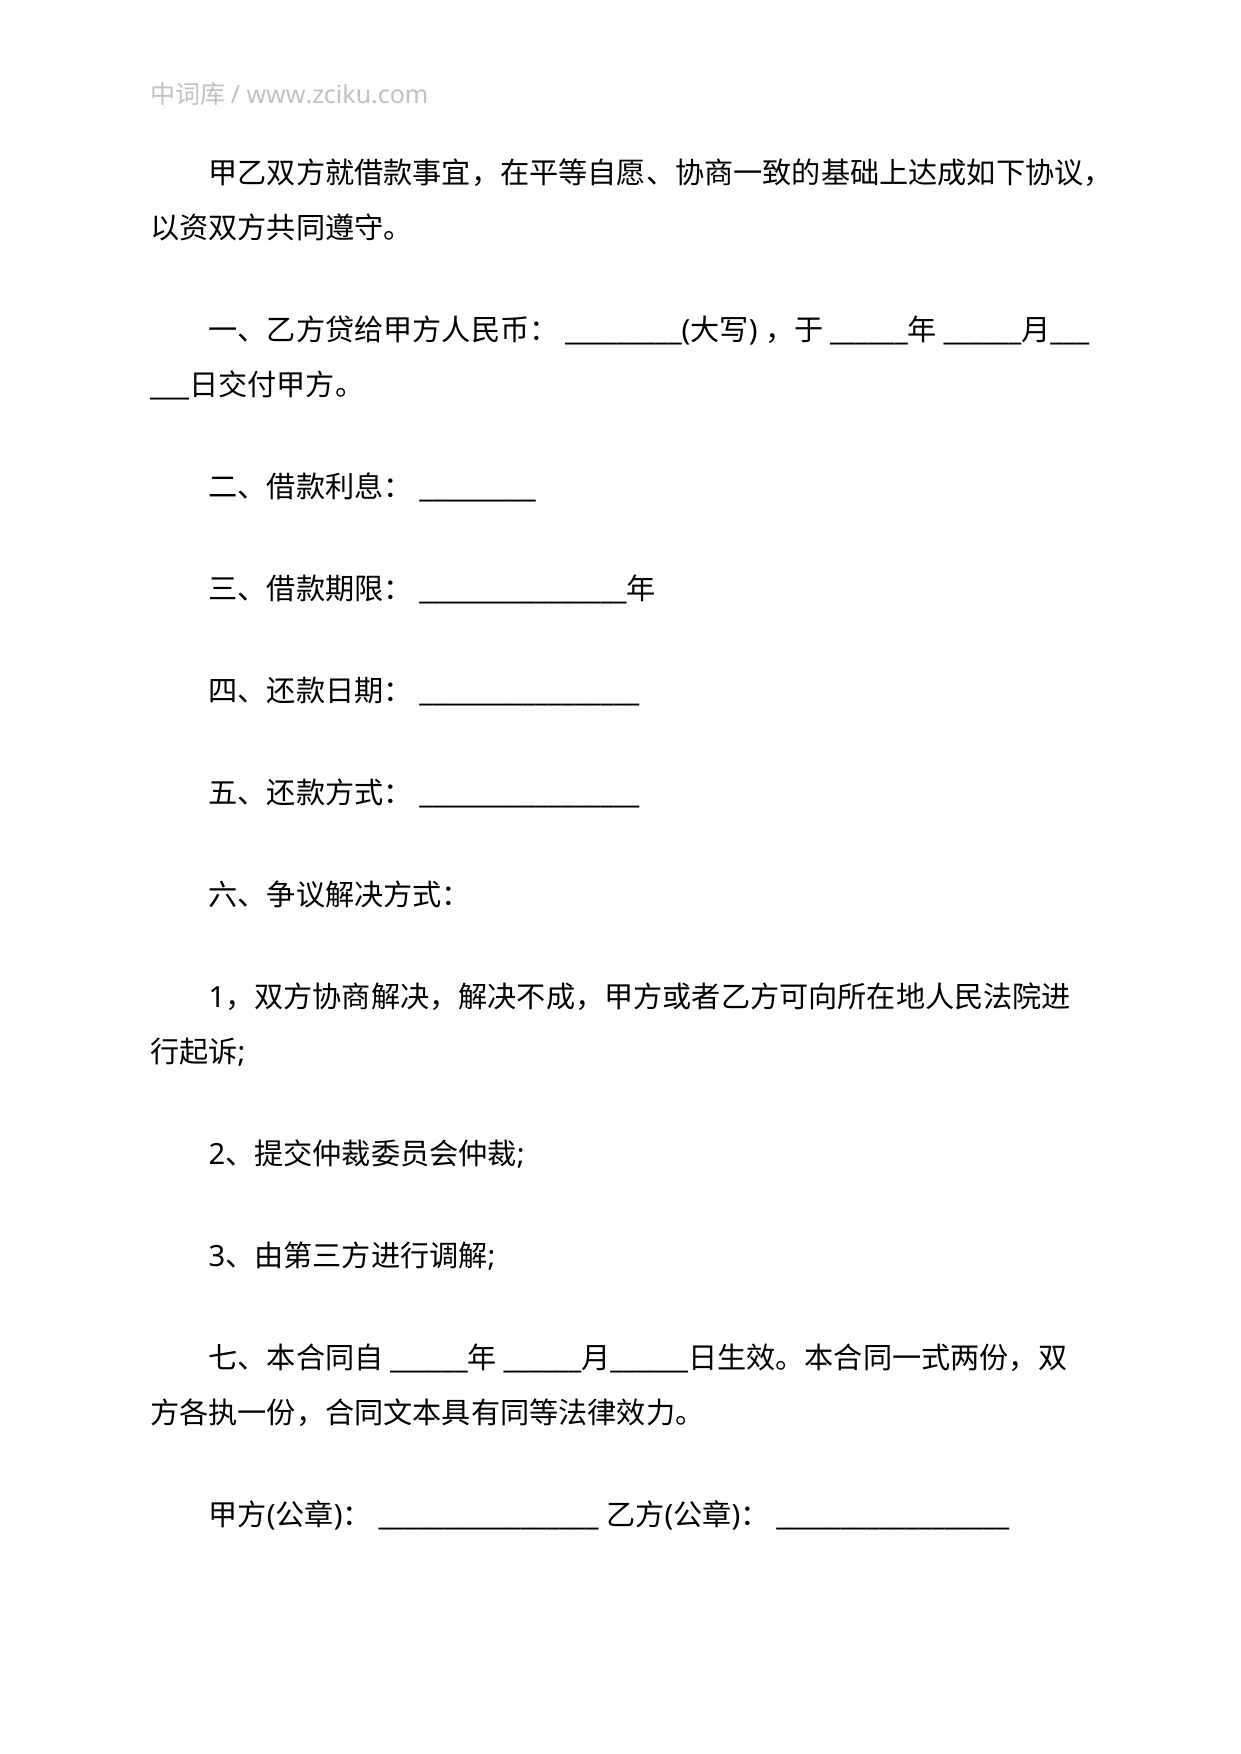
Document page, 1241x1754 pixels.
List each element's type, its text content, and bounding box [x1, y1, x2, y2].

text 四、还款日期： _________________ [150, 668, 1090, 710]
text 3、由第三方进行调解; [150, 1232, 1090, 1275]
text 三、借款期限： ________________年 [150, 566, 1090, 608]
text 甲方(公章)： _________________ 乙方(公章)： __________________ [150, 1491, 1090, 1533]
text 甲乙双方就借款事宜，在平等自愿、协商一致的基础上达成如下协议，以资双方共同遵守。 [150, 150, 1090, 247]
text 五、还款方式： _________________ [150, 769, 1090, 812]
text 2、提交仲裁委员会仲裁; [150, 1130, 1090, 1173]
text 二、借款利息： _________ [150, 464, 1090, 506]
text 七、本合同自 ______年 ______月______日生效。本合同一式两份，双方各执一份，合同文本具有同等法律效力。 [150, 1334, 1090, 1432]
text 1，双方协商解决，解决不成，甲方或者乙方可向所在地人民法院进行起诉; [150, 973, 1090, 1071]
text 一、乙方贷给甲方人民币： _________(大写) ，于 ______年 ______月______日交付甲方。 [150, 307, 1090, 404]
text 六、争议解决方式： [150, 872, 1090, 914]
